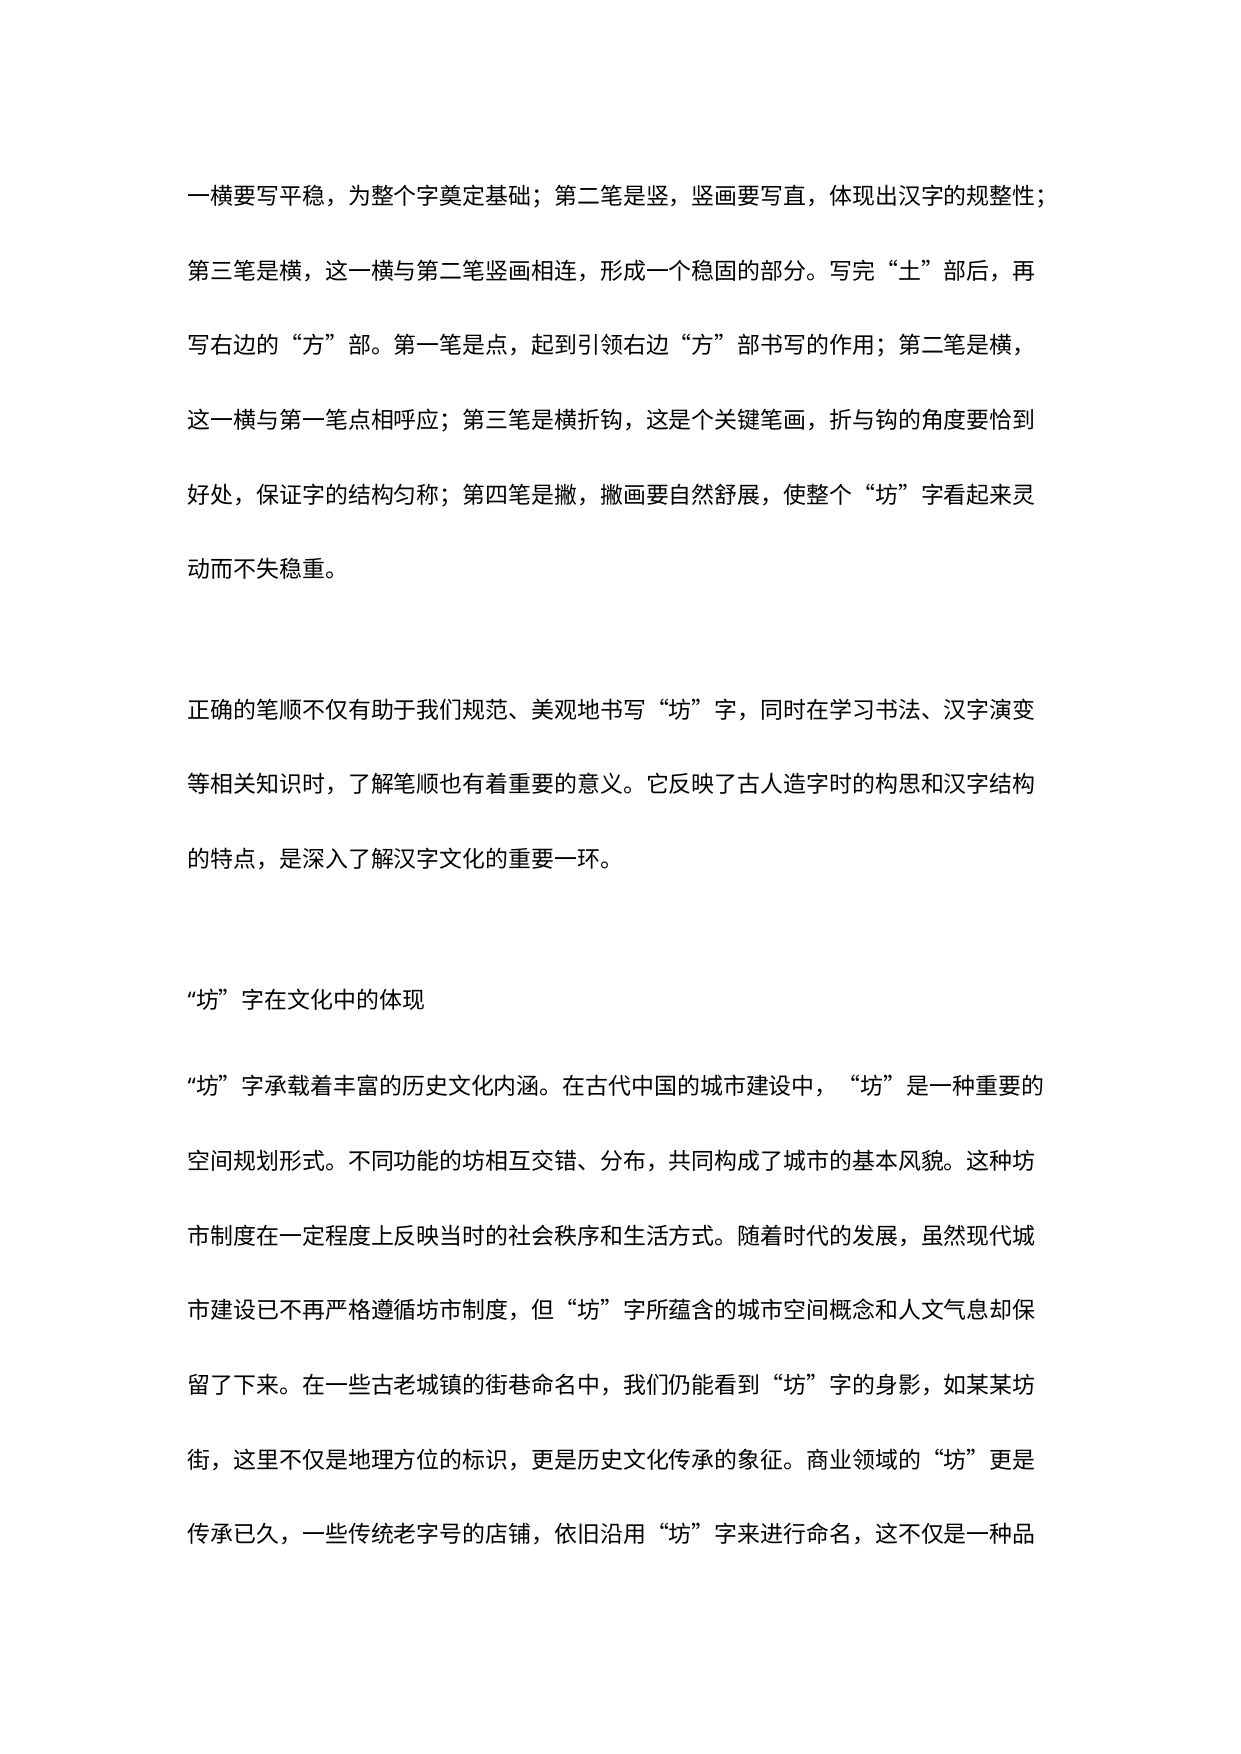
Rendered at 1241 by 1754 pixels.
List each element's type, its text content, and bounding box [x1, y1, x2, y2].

text 正确的笔顺不仅有助于我们规范、美观地书写“坊”字，同时在学习书法、汉字演变等相关知识时，了解笔顺也有着重要的意义。它反映了古人造字时的构思和汉字结构的特点，是深入了解汉字文化的重要一环。 [187, 676, 1053, 890]
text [187, 1052, 1053, 1565]
text “坊”字在文化中的体现 [187, 966, 1053, 1031]
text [187, 162, 1053, 600]
